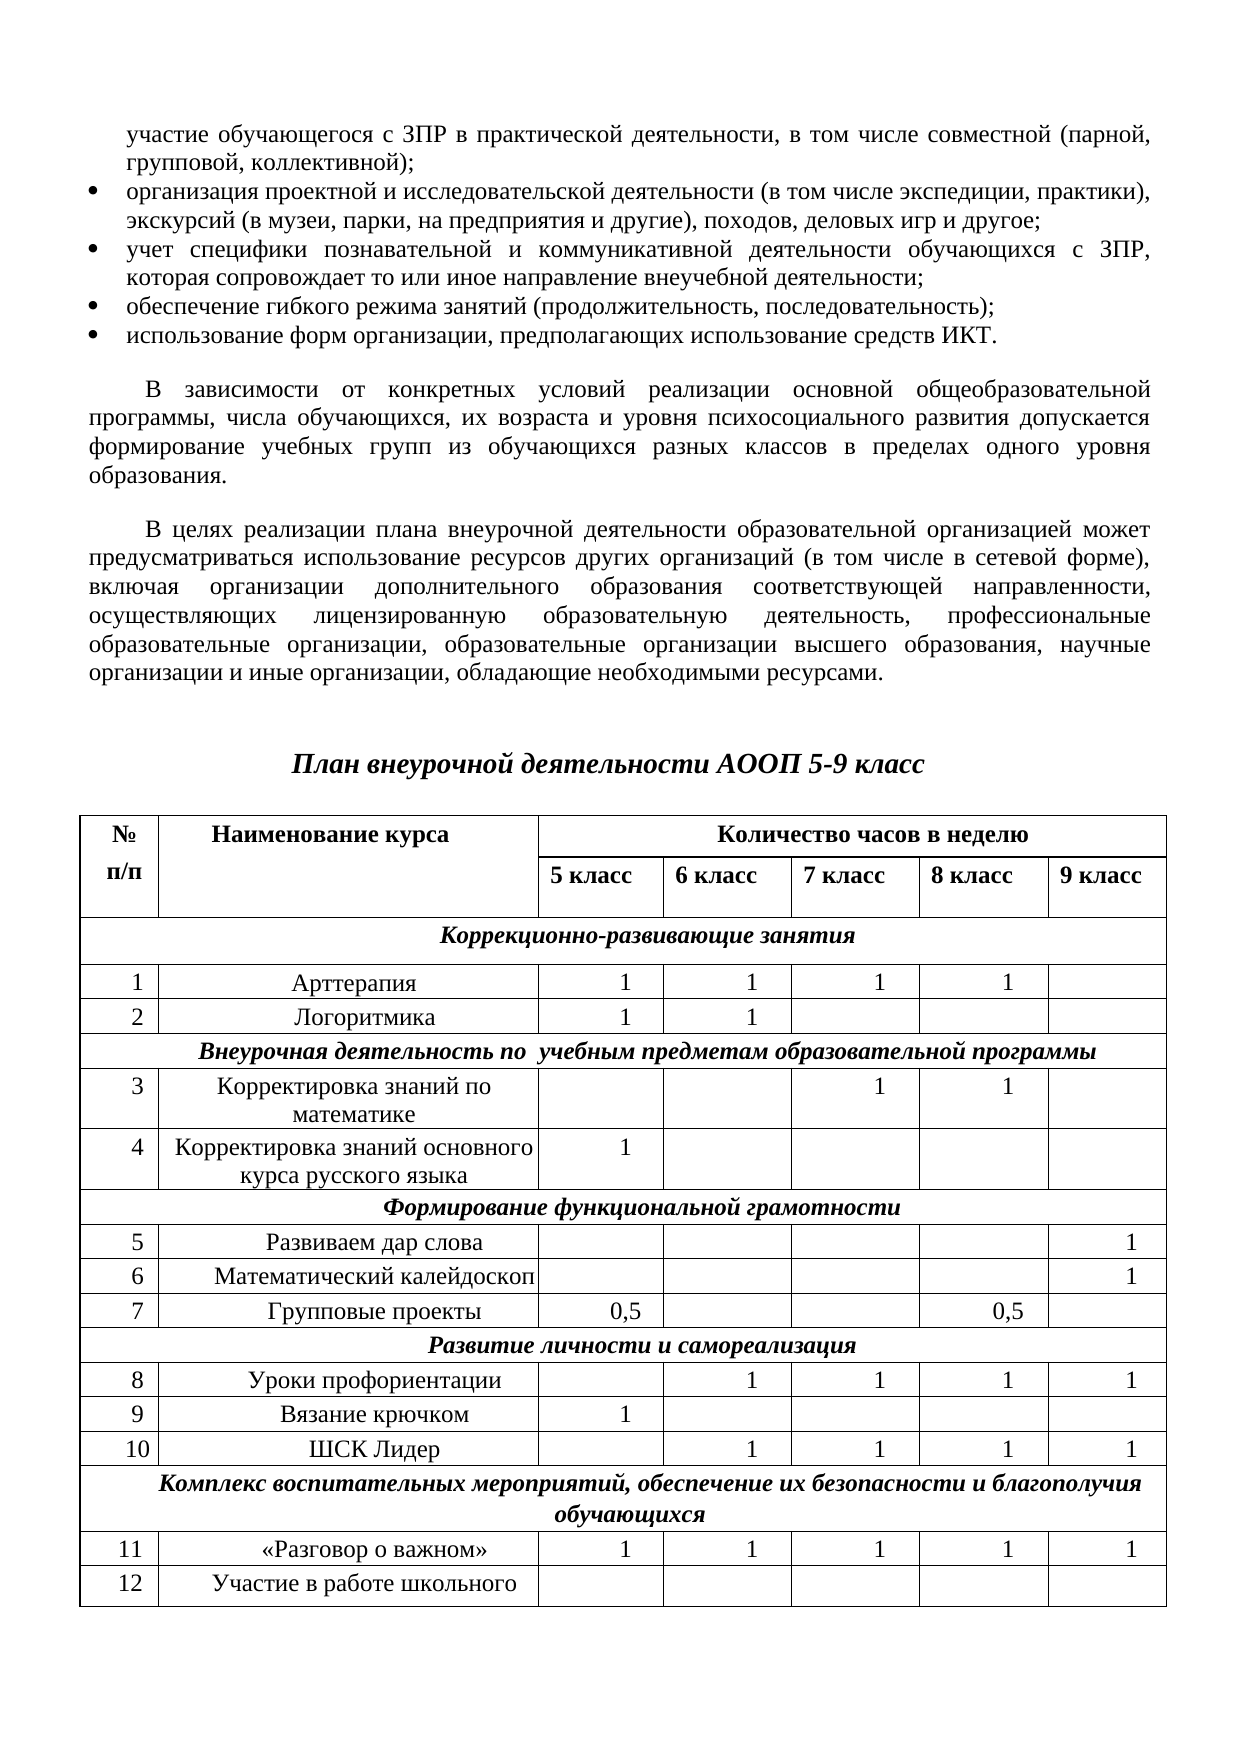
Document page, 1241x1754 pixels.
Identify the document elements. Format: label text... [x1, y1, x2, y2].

table_cell [920, 1259, 1048, 1293]
table_cell Корректировка знаний основного курса русского языка [159, 1129, 538, 1189]
table_header Наименование курса [159, 816, 538, 917]
table_cell [539, 1363, 663, 1396]
table_cell [792, 1294, 919, 1327]
table_cell Развиваем дар слова [159, 1225, 538, 1258]
table_cell [1049, 999, 1166, 1033]
table_cell [1049, 1397, 1166, 1431]
table_cell + [920, 1566, 1048, 1606]
table_cell 8 класс [920, 858, 1048, 917]
table_cell 0,5 [539, 1294, 663, 1327]
table_cell 7 [81, 1294, 158, 1327]
table_cell [792, 1225, 919, 1258]
table_cell 1 [1049, 1432, 1166, 1465]
table_cell Внеурочная деятельность по учебным предметам образовательной программы [81, 1034, 1166, 1067]
table_cell [792, 999, 919, 1033]
table_cell 9 [81, 1397, 158, 1431]
table_cell [920, 1225, 1048, 1258]
table_cell [664, 1397, 791, 1431]
table_cell Групповые проекты [159, 1294, 538, 1327]
table_cell 0,5 [920, 1294, 1048, 1327]
table_header № п/п [81, 816, 158, 917]
table_cell 1 [1049, 1363, 1166, 1396]
table_cell 1 [792, 1532, 919, 1565]
table_cell 1 [792, 1363, 919, 1396]
table_cell + [664, 1566, 791, 1606]
table_cell [664, 1225, 791, 1258]
table_cell ШСК Лидер [159, 1432, 538, 1465]
table_cell [920, 999, 1048, 1033]
table_cell [1049, 1129, 1166, 1189]
list организация проектной и исследовательской деятельности (в том числе экспедиции, практики), экскурсий (в музеи, парки, на предприятия и другие), походов, деловых игр и другое; [89, 176, 1152, 234]
table_cell 1 [792, 1069, 919, 1128]
table_cell Развитие личности и самореализация [81, 1328, 1166, 1362]
table_cell 12 [81, 1566, 158, 1606]
table_cell + [792, 1566, 919, 1606]
table_cell 8 [81, 1363, 158, 1396]
table_cell 1 [792, 965, 919, 998]
table_cell 1 [539, 1397, 663, 1431]
table_cell Логоритмика [159, 999, 538, 1033]
table_cell [792, 1129, 919, 1189]
table_cell 7 класс [792, 858, 919, 917]
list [89, 119, 1152, 176]
table_cell Математический калейдоскоп [159, 1259, 538, 1293]
table_cell 1 [920, 1363, 1048, 1396]
table_cell Коррекционно-развивающие занятия [81, 918, 1166, 964]
table_cell [539, 1069, 663, 1128]
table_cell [159, 1566, 538, 1606]
table_cell 3 [81, 1069, 158, 1128]
table_cell [792, 1259, 919, 1293]
table_cell 1 [920, 1432, 1048, 1465]
table_cell 1 [664, 999, 791, 1033]
table_cell [664, 1069, 791, 1128]
text В зависимости от конкретных условий реализации основной общеобразовательной программы, числа обучающихся, их возраста и уровня психосоциального развития допускается формирование учебных групп из обучающихся разных классов в пределах одного уровня образования. [89, 374, 1151, 489]
table_cell Комплекс воспитательных мероприятий, обеспечение их безопасности и благополучия обучающихся [81, 1466, 1166, 1531]
table_cell 1 [920, 1532, 1048, 1565]
table_cell [664, 1129, 791, 1189]
table_cell [1049, 1294, 1166, 1327]
table_cell 1 [664, 1432, 791, 1465]
table_cell 1 [539, 1532, 663, 1565]
table_cell Арттерапия [159, 965, 538, 998]
list обеспечение гибкого режима занятий (продолжительность, последовательность); [89, 291, 1152, 320]
table_cell 1 [664, 1363, 791, 1396]
list учет специфики познавательной и коммуникативной деятельности обучающихся с ЗПР, которая сопровождает то или иное направление внеучебной деятельности; [89, 234, 1152, 291]
table_cell 1 [664, 1532, 791, 1565]
table_cell 1 [664, 965, 791, 998]
table_cell «Разговор о важном» [159, 1532, 538, 1565]
table_cell [1049, 1069, 1166, 1128]
table_cell 1 [539, 965, 663, 998]
table_cell 1 [539, 999, 663, 1033]
table_cell + [539, 1566, 663, 1606]
text В целях реализации плана внеурочной деятельности образовательной организацией может предусматриваться использование ресурсов других организаций (в том числе в сетевой форме), включая организации дополнительного образования соответствующей направленности, осуществляющих лицензированную образовательную деятельность, профессиональные образовательные организации, образовательные организации высшего образования, научные организации и иные организации, обладающие необходимыми ресурсами. [89, 514, 1151, 686]
list использование форм организации, предполагающих использование средств ИКТ. [89, 320, 1152, 349]
table_cell 1 [792, 1432, 919, 1465]
table_cell 1 [81, 965, 158, 998]
table_cell 1 [1049, 1225, 1166, 1258]
table_cell 1 [920, 965, 1048, 998]
table_cell 1 [920, 1069, 1048, 1128]
table_cell 5 [81, 1225, 158, 1258]
table_cell [920, 1397, 1048, 1431]
table_cell 1 [1049, 1259, 1166, 1293]
table_cell [920, 1129, 1048, 1189]
table_cell [539, 1225, 663, 1258]
table_cell 2 [81, 999, 158, 1033]
table_cell Корректировка знаний по математике [159, 1069, 538, 1128]
table_cell [539, 1432, 663, 1465]
table_cell [539, 1259, 663, 1293]
table_cell [1049, 965, 1166, 998]
table_cell 5 класс [539, 858, 663, 917]
table_header Количество часов в неделю [539, 816, 1166, 856]
table_cell + [1049, 1566, 1166, 1606]
table_cell 10 [81, 1432, 158, 1465]
table_cell 6 класс [664, 858, 791, 917]
table_cell 1 [1049, 1532, 1166, 1565]
table_cell [664, 1294, 791, 1327]
table_cell 11 [81, 1532, 158, 1565]
table_cell 9 класс [1049, 858, 1166, 917]
table_cell [664, 1259, 791, 1293]
table_cell Вязание крючком [159, 1397, 538, 1431]
table_cell Уроки профориентации [159, 1363, 538, 1396]
table_cell Формирование функциональной грамотности [81, 1190, 1166, 1224]
table_cell [792, 1397, 919, 1431]
table_cell 1 [539, 1129, 663, 1189]
table_cell 6 [81, 1259, 158, 1293]
text План внеурочной деятельности АООП 5-9 класс [89, 746, 1131, 780]
table_cell 4 [81, 1129, 158, 1189]
